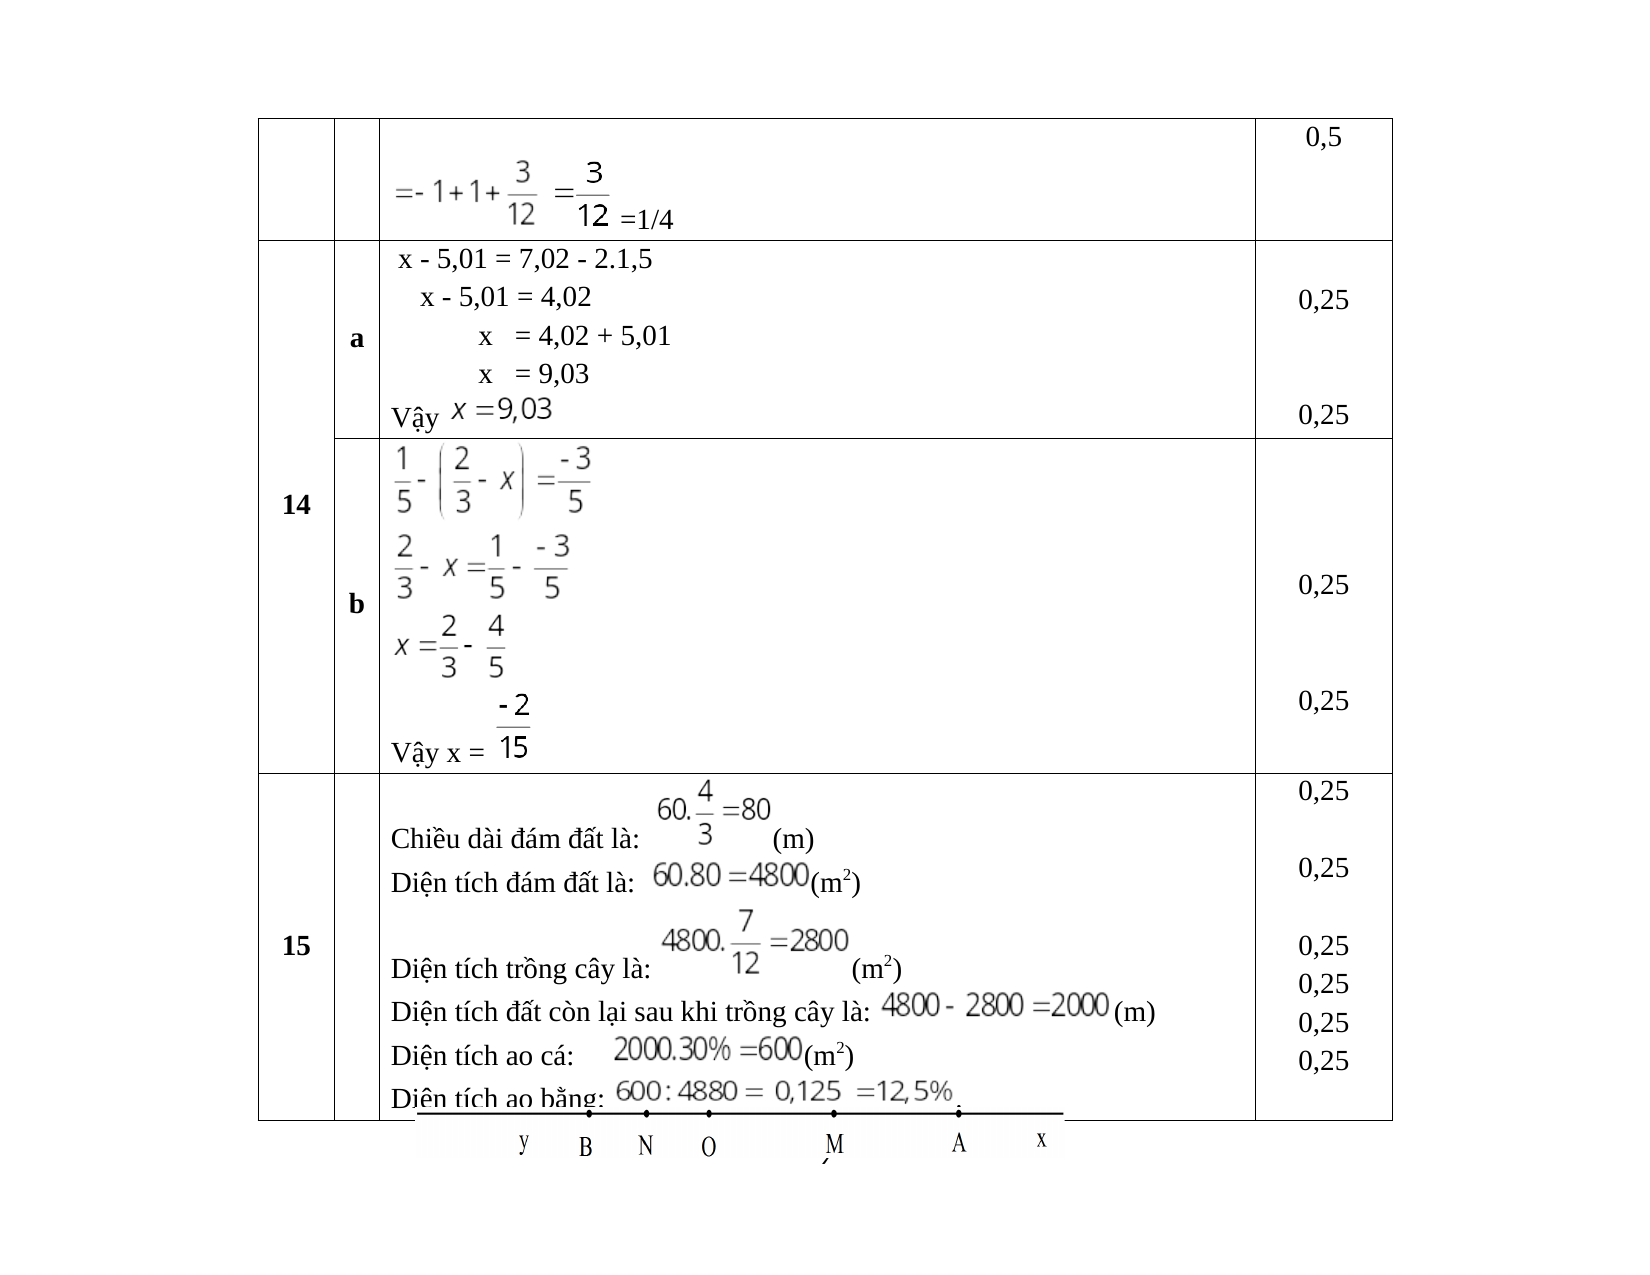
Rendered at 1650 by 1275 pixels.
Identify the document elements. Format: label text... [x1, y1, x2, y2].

table_cell x - 5,01 = 7,02 - 2.1,5 x - 5,01 = 4,02 x = 4,02 + 5,01 x = 9,03 Vậy [380, 241, 1255, 438]
table_cell c [335, 119, 379, 240]
table_cell 0,25 0,25 [1256, 439, 1392, 772]
table_cell 14 [259, 241, 334, 772]
table_cell Chiều dài đám đất là: (m) Diện tích đám đất là: (m2) Diện tích trồng cây là: (m2) Diện tích đất còn lại sau khi trồng cây là: (m) Diện tích ao cá: (m2) Diện tích ao bằng: . [380, 774, 1255, 1119]
table_cell a [335, 241, 379, 438]
table_cell Vậy x = [380, 439, 1255, 772]
table_cell 0,25 0,25 0,25 0,25 0,25 0,25 [1256, 774, 1392, 1119]
picture [415, 1107, 1065, 1158]
table_cell =1/4 [380, 119, 1255, 240]
table_cell 0,5 [1256, 119, 1392, 240]
table_cell b [335, 439, 379, 772]
table_cell 15 [259, 774, 334, 1119]
table_cell 0,25 0,25 [1256, 241, 1392, 438]
table_cell [335, 774, 379, 1119]
